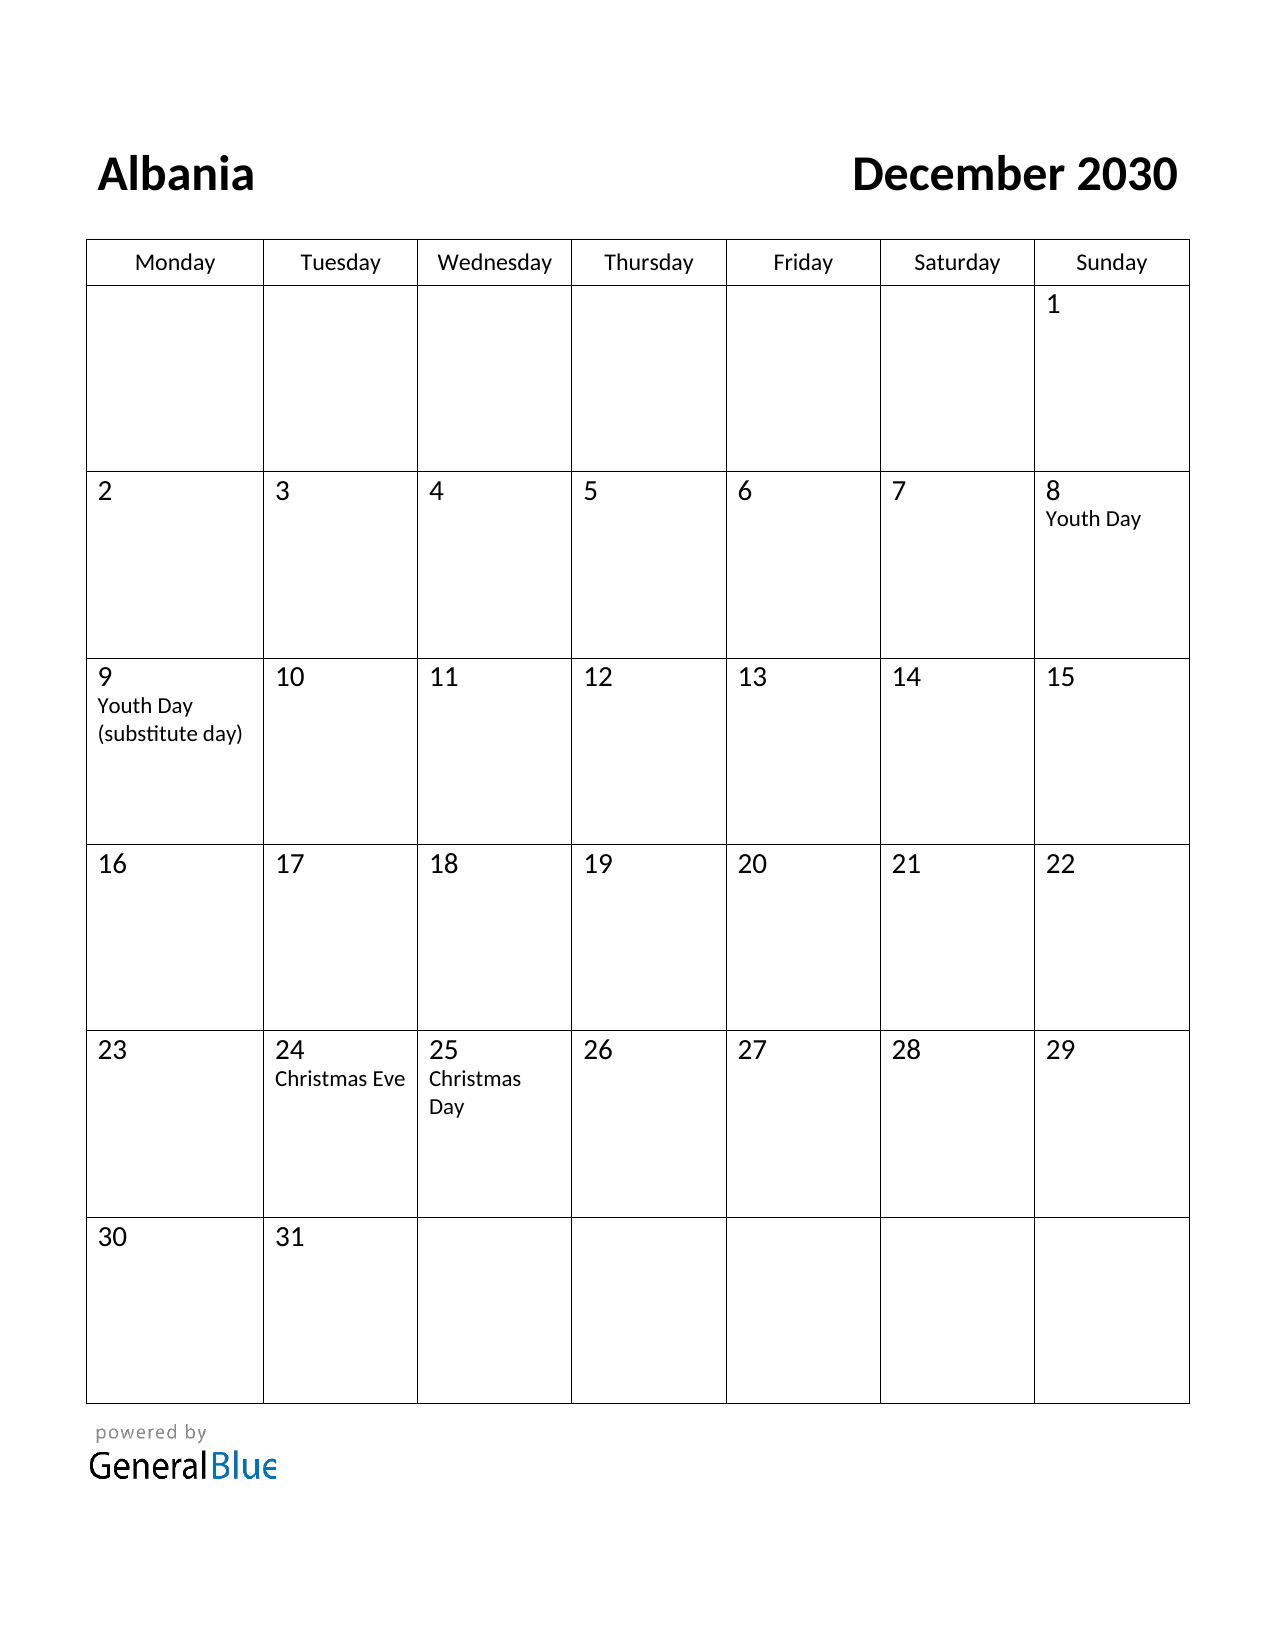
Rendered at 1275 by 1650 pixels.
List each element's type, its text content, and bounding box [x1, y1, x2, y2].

table_cell [87, 878, 263, 1030]
table_cell [881, 286, 1034, 318]
table_cell [418, 318, 571, 471]
table_cell [1035, 1218, 1189, 1250]
table_cell 22 [1035, 845, 1189, 877]
table_cell 17 [264, 845, 417, 877]
table_cell [727, 1218, 880, 1250]
table_cell [264, 318, 417, 471]
table_cell 9 [87, 659, 263, 691]
table_cell 3 [264, 472, 417, 504]
table_cell Saturday [881, 240, 1034, 284]
table_cell 31 [264, 1218, 417, 1250]
table_cell Sunday [1035, 240, 1189, 284]
table_cell 26 [572, 1031, 726, 1064]
table_cell 23 [87, 1031, 263, 1064]
picture [88, 1421, 276, 1484]
table_cell 14 [881, 659, 1034, 691]
table_cell 18 [418, 845, 571, 877]
table_cell [727, 286, 880, 318]
table_cell [1035, 318, 1189, 471]
table_cell [1035, 691, 1189, 844]
table_cell 24 [264, 1031, 417, 1064]
table_cell [87, 1250, 263, 1403]
table_cell [1035, 878, 1189, 1030]
table_cell 19 [572, 845, 726, 877]
table_cell Christmas Eve [264, 1064, 417, 1217]
table_cell [418, 1218, 571, 1250]
table_cell 2 [87, 472, 263, 504]
table_header December 2030 [572, 105, 1189, 239]
table_cell 1 [1035, 286, 1189, 318]
table_cell [87, 505, 263, 657]
table_cell 25 [418, 1031, 571, 1064]
table_cell Christmas Day [418, 1064, 571, 1217]
table_cell [881, 1064, 1034, 1217]
table_cell [727, 1250, 880, 1403]
table_cell [727, 878, 880, 1030]
table_cell [87, 286, 263, 318]
table_cell [881, 318, 1034, 471]
table_cell Monday [87, 240, 263, 284]
table_cell 11 [418, 659, 571, 691]
table_cell [1035, 1064, 1189, 1217]
table_cell 8 [1035, 472, 1189, 504]
table_cell [727, 1064, 880, 1217]
table_cell 29 [1035, 1031, 1189, 1064]
table_cell 4 [418, 472, 571, 504]
table_cell [881, 878, 1034, 1030]
table_cell 30 [87, 1218, 263, 1250]
table_cell [727, 318, 880, 471]
table_cell [264, 286, 417, 318]
table_cell 27 [727, 1031, 880, 1064]
table_cell [572, 1064, 726, 1217]
table_cell 12 [572, 659, 726, 691]
table_cell [264, 505, 417, 657]
table_cell 15 [1035, 659, 1189, 691]
table_cell [881, 1250, 1034, 1403]
table_cell [1035, 1250, 1189, 1403]
table_cell 6 [727, 472, 880, 504]
table_cell [87, 1064, 263, 1217]
table_cell 7 [881, 472, 1034, 504]
table_cell [727, 691, 880, 844]
table_cell 28 [881, 1031, 1034, 1064]
table_cell [86, 1404, 1189, 1502]
table_cell [572, 1250, 726, 1403]
table_cell [418, 691, 571, 844]
table_cell 21 [881, 845, 1034, 877]
table_cell [418, 505, 571, 657]
table_cell [418, 878, 571, 1030]
table_cell [418, 1250, 571, 1403]
table_cell [727, 505, 880, 657]
table_cell 13 [727, 659, 880, 691]
table_cell [572, 505, 726, 657]
table_cell [87, 318, 263, 471]
table_cell [881, 691, 1034, 844]
table_cell [264, 1250, 417, 1403]
table_cell [418, 286, 571, 318]
table_cell Wednesday [418, 240, 571, 284]
table_cell [264, 878, 417, 1030]
table_cell [572, 286, 726, 318]
table_cell Youth Day (substitute day) [87, 691, 263, 844]
table_cell [572, 318, 726, 471]
table_cell 16 [87, 845, 263, 877]
table_cell [572, 691, 726, 844]
table_cell [881, 1218, 1034, 1250]
table_cell [572, 878, 726, 1030]
table_cell Friday [727, 240, 880, 284]
table_cell [572, 1218, 726, 1250]
table_cell Tuesday [264, 240, 417, 284]
table_cell Youth Day [1035, 505, 1189, 657]
table_cell 20 [727, 845, 880, 877]
table_cell [264, 691, 417, 844]
table_cell 10 [264, 659, 417, 691]
table_cell [881, 505, 1034, 657]
table_header Albania [86, 105, 572, 239]
table_cell 5 [572, 472, 726, 504]
table_cell Thursday [572, 240, 726, 284]
